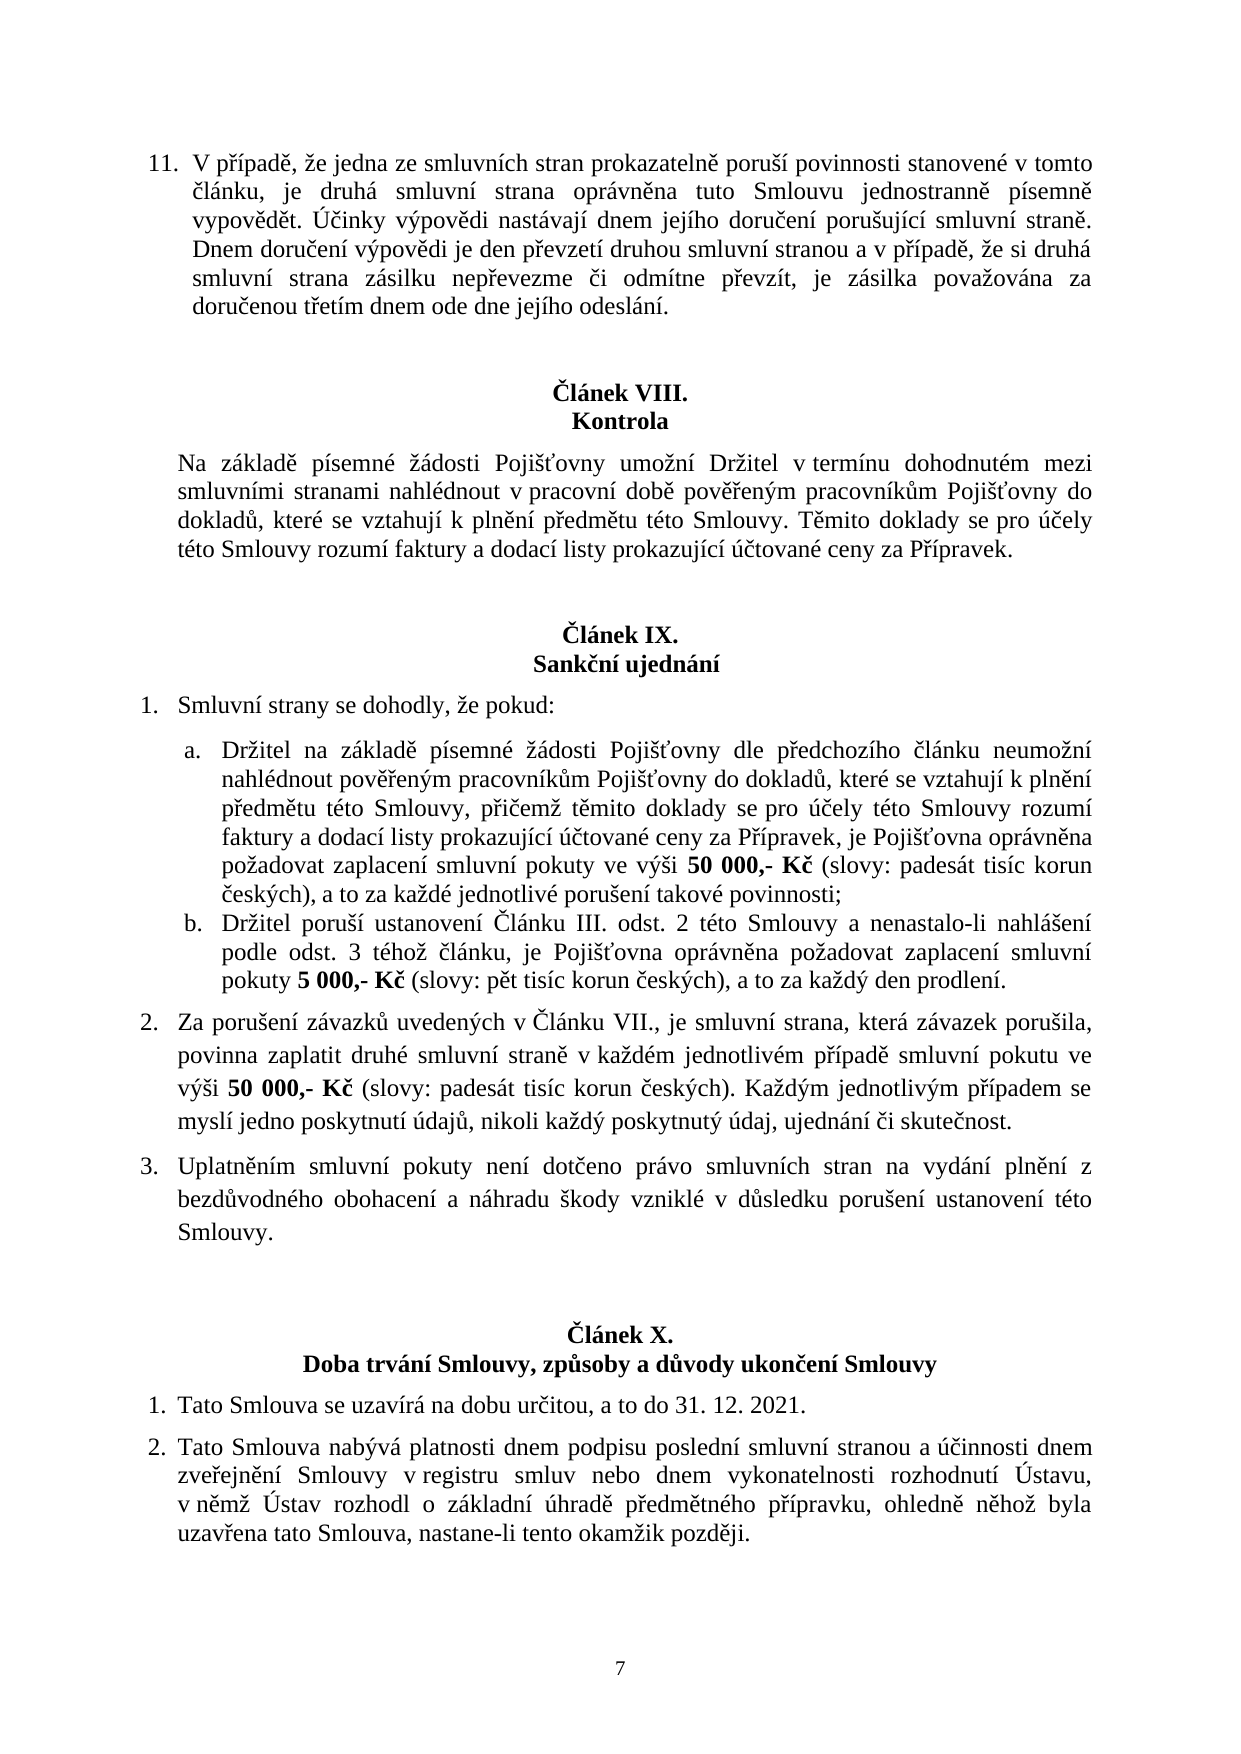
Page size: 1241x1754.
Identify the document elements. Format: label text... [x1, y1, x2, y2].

text Článek X. [148, 1321, 1093, 1349]
list Tato Smlouva se uzavírá na dobu určitou, a to do 31. 12. 2021. [148, 1391, 1093, 1419]
list V případě, že jedna ze smluvních stran prokazatelně poruší povinnosti stanovené v tomto článku, je druhá smluvní strana oprávněna tuto Smlouvu jednostranně písemně vypovědět. Účinky výpovědi nastávají dnem jejího doručení porušující smluvní straně. Dnem doručení výpovědi je den převzetí druhou smluvní stranou a v případě, že si druhá smluvní strana zásilku nepřevezme či odmítne převzít, je zásilka považována za doručenou třetím dnem ode dne jejího odeslání. [148, 148, 1093, 320]
text Článek IX. [148, 620, 1093, 649]
text Doba trvání Smlouvy, způsoby a důvody ukončení Smlouvy [148, 1349, 1093, 1378]
text Na základě písemné žádosti Pojišťovny umožní Držitel v termínu dohodnutém mezi smluvními stranami nahlédnout v pracovní době pověřeným pracovníkům Pojišťovny do dokladů, které se vztahují k plnění předmětu této Smlouvy. Těmito doklady se pro účely této Smlouvy rozumí faktury a dodací listy prokazující účtované ceny za Přípravek. [177, 448, 1093, 563]
list Za porušení závazků uvedených v Článku VII., je smluvní strana, která závazek porušila, povinna zaplatit druhé smluvní straně v každém jednotlivém případě smluvní pokutu ve výši 50 000,- Kč (slovy: padesát tisíc korun českých). Každým jednotlivým případem se myslí jedno poskytnutí údajů, nikoli každý poskytnutý údaj, ujednání či skutečnost. [140, 1007, 1093, 1135]
text Kontrola [148, 406, 1093, 435]
list Držitel poruší ustanovení Článku III. odst. 2 této Smlouvy a nenastalo-li nahlášení podle odst. 3 téhož článku, je Pojišťovna oprávněna požadovat zaplacení smluvní pokuty 5 000,- Kč (slovy: pět tisíc korun českých), a to za každý den prodlení. [184, 908, 1093, 994]
list Tato Smlouva nabývá platnosti dnem podpisu poslední smluvní stranou a účinnosti dnem zveřejnění Smlouvy v registru smluv nebo dnem vykonatelnosti rozhodnutí Ústavu, v němž Ústav rozhodl o základní úhradě předmětného přípravku, ohledně něhož byla uzavřena tato Smlouva, nastane-li tento okamžik později. [148, 1432, 1093, 1547]
text Článek VIII. [148, 378, 1093, 406]
text Sankční ujednání [148, 649, 1093, 678]
list Smluvní strany se dohodly, že pokud: [140, 690, 1093, 719]
list Uplatněním smluvní pokuty není dotčeno právo smluvních stran na vydání plnění z bezdůvodného obohacení a náhradu škody vzniklé v důsledku porušení ustanovení této Smlouvy. [140, 1151, 1093, 1246]
list Držitel na základě písemné žádosti Pojišťovny dle předchozího článku neumožní nahlédnout pověřeným pracovníkům Pojišťovny do dokladů, které se vztahují k plnění předmětu této Smlouvy, přičemž těmito doklady se pro účely této Smlouvy rozumí faktury a dodací listy prokazující účtované ceny za Přípravek, je Pojišťovna oprávněna požadovat zaplacení smluvní pokuty ve výši 50 000,- Kč (slovy: padesát tisíc korun českých), a to za každé jednotlivé porušení takové povinnosti; [184, 736, 1093, 908]
